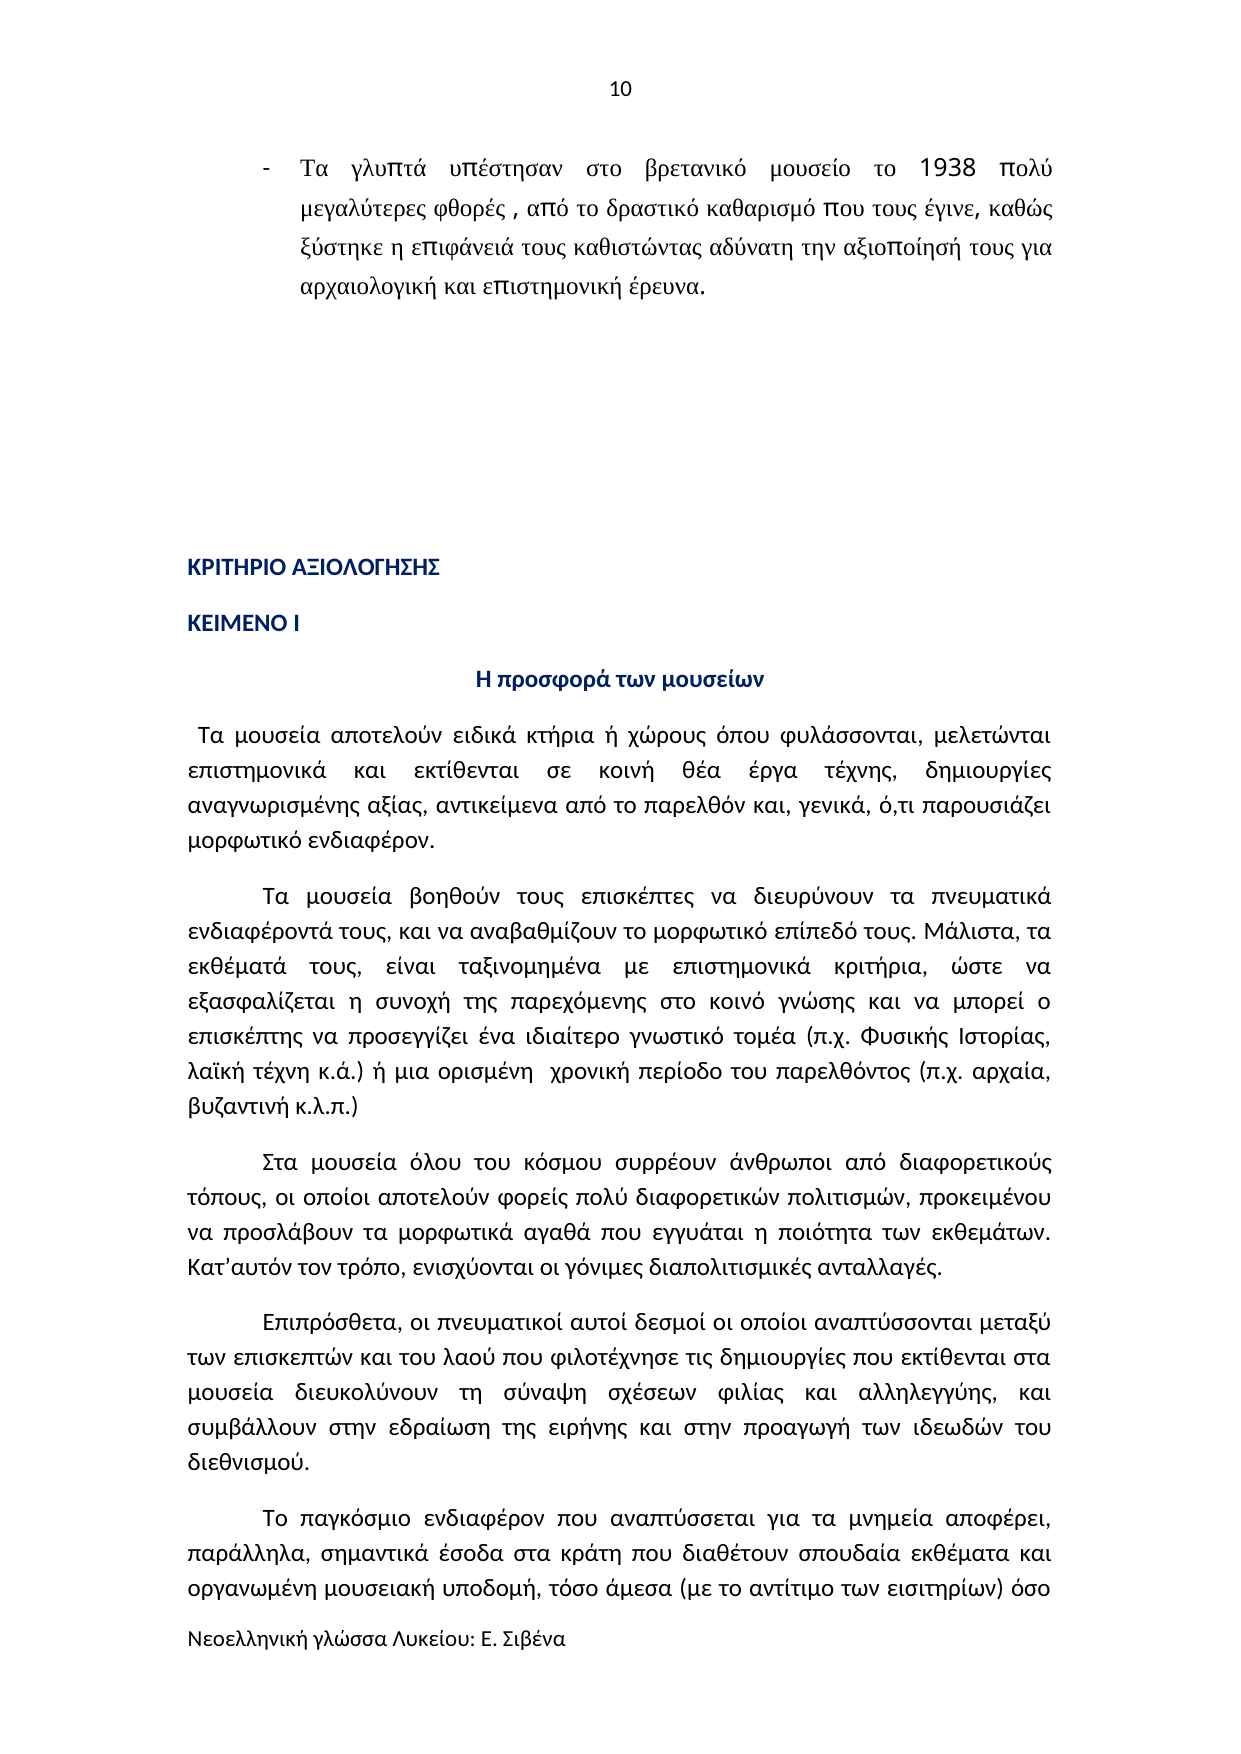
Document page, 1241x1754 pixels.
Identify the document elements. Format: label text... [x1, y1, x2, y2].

text ΚΕΙΜΕΝΟ I [187, 607, 1053, 637]
list Τα γλυπτά υπέστησαν στο βρετανικό μουσείο το 1938 πολύ μεγαλύτερες φθορές , από το δραστικό καθαρισμό που τους έγινε, καθώς ξύστηκε η επιφάνειά τους καθιστώντας αδύνατη την αξιοποίησή τους για αρχαιολογική και επιστημονική έρευνα. [262, 150, 1053, 302]
text Τα μουσεία βοηθούν τους επισκέπτες να διευρύνουν τα πνευματικά ενδιαφέροντά τους, και να αναβαθμίζουν το μορφωτικό επίπεδό τους. Μάλιστα, τα εκθέματά τους, είναι ταξινομημένα με επιστημονικά κριτήρια, ώστε να εξασφαλίζεται η συνοχή της παρεχόμενης στο κοινό γνώσης και να μπορεί ο επισκέπτης να προσεγγίζει ένα ιδιαίτερο γνωστικό τομέα (π.χ. Φυσικής Ιστορίας, λαϊκή τέχνη κ.ά.) ή μια ορισμένη χρονική περίοδο του παρελθόντος (π.χ. αρχαία, βυζαντινή κ.λ.π.) [187, 880, 1053, 1120]
text Η προσφορά των μουσείων [187, 663, 1053, 694]
text Στα μουσεία όλου του κόσμου συρρέουν άνθρωποι από διαφορετικούς τόπους, οι οποίοι αποτελούν φορείς πολύ διαφορετικών πολιτισμών, προκειμένου να προσλάβουν τα μορφωτικά αγαθά που εγγυάται η ποιότητα των εκθεμάτων. Κατ’αυτόν τον τρόπο, ενισχύονται οι γόνιμες διαπολιτισμικές ανταλλαγές. [187, 1146, 1053, 1281]
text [187, 1502, 1053, 1603]
text KΡΙΤΗΡΙΟ ΑΞΙΟΛΟΓΗΣΗΣ [187, 551, 1053, 581]
text Επιπρόσθετα, οι πνευματικοί αυτοί δεσμοί οι οποίοι αναπτύσσονται μεταξύ των επισκεπτών και του λαού που φιλοτέχνησε τις δημιουργίες που εκτίθενται στα μουσεία διευκολύνουν τη σύναψη σχέσεων φιλίας και αλληλεγγύης, και συμβάλλουν στην εδραίωση της ειρήνης και στην προαγωγή των ιδεωδών του διεθνισμού. [187, 1306, 1053, 1477]
text Τα μουσεία αποτελούν ειδικά κτήρια ή χώρους όπου φυλάσσονται, μελετώνται επιστημονικά και εκτίθενται σε κοινή θέα έργα τέχνης, δημιουργίες αναγνωρισμένης αξίας, αντικείμενα από το παρελθόν και, γενικά, ό,τι παρουσιάζει μορφωτικό ενδιαφέρον. [187, 719, 1053, 854]
